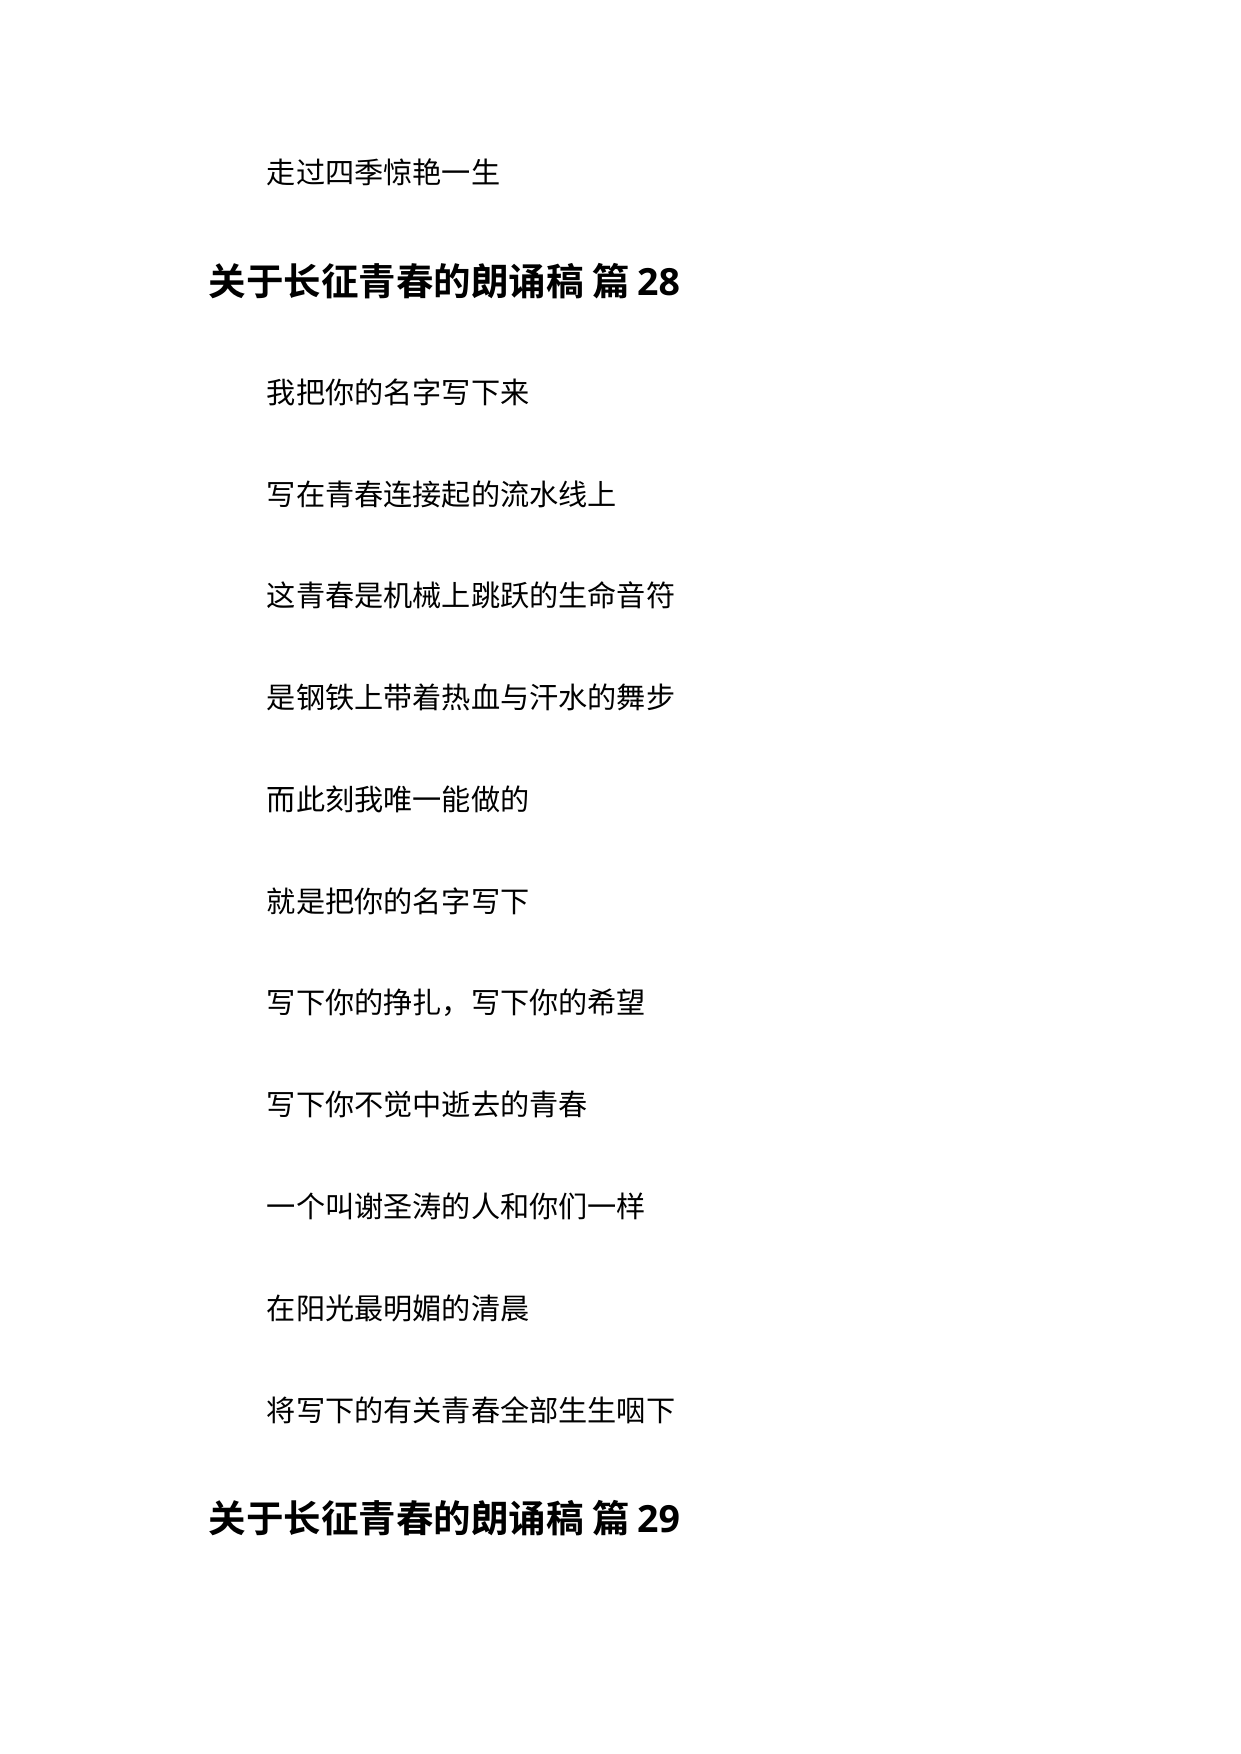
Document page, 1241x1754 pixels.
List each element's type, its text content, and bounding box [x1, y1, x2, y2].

text 关于长征青春的朗诵稿 篇29 [150, 1489, 1090, 1543]
text 是钢铁上带着热血与汗水的舞步 [150, 675, 1090, 717]
text 就是把你的名字写下 [150, 878, 1090, 921]
text 走过四季惊艳一生 [150, 150, 1090, 192]
text 写下你不觉中逝去的青春 [150, 1082, 1090, 1124]
text 将写下的有关青春全部生生咽下 [150, 1387, 1090, 1429]
text 这青春是机械上跳跃的生命音符 [150, 573, 1090, 615]
text 写在青春连接起的流水线上 [150, 471, 1090, 513]
text 在阳光最明媚的清晨 [150, 1285, 1090, 1328]
text 写下你的挣扎，写下你的希望 [150, 980, 1090, 1022]
text 一个叫谢圣涛的人和你们一样 [150, 1183, 1090, 1226]
text 关于长征青春的朗诵稿 篇28 [150, 252, 1090, 306]
text 我把你的名字写下来 [150, 369, 1090, 412]
text 而此刻我唯一能做的 [150, 776, 1090, 819]
